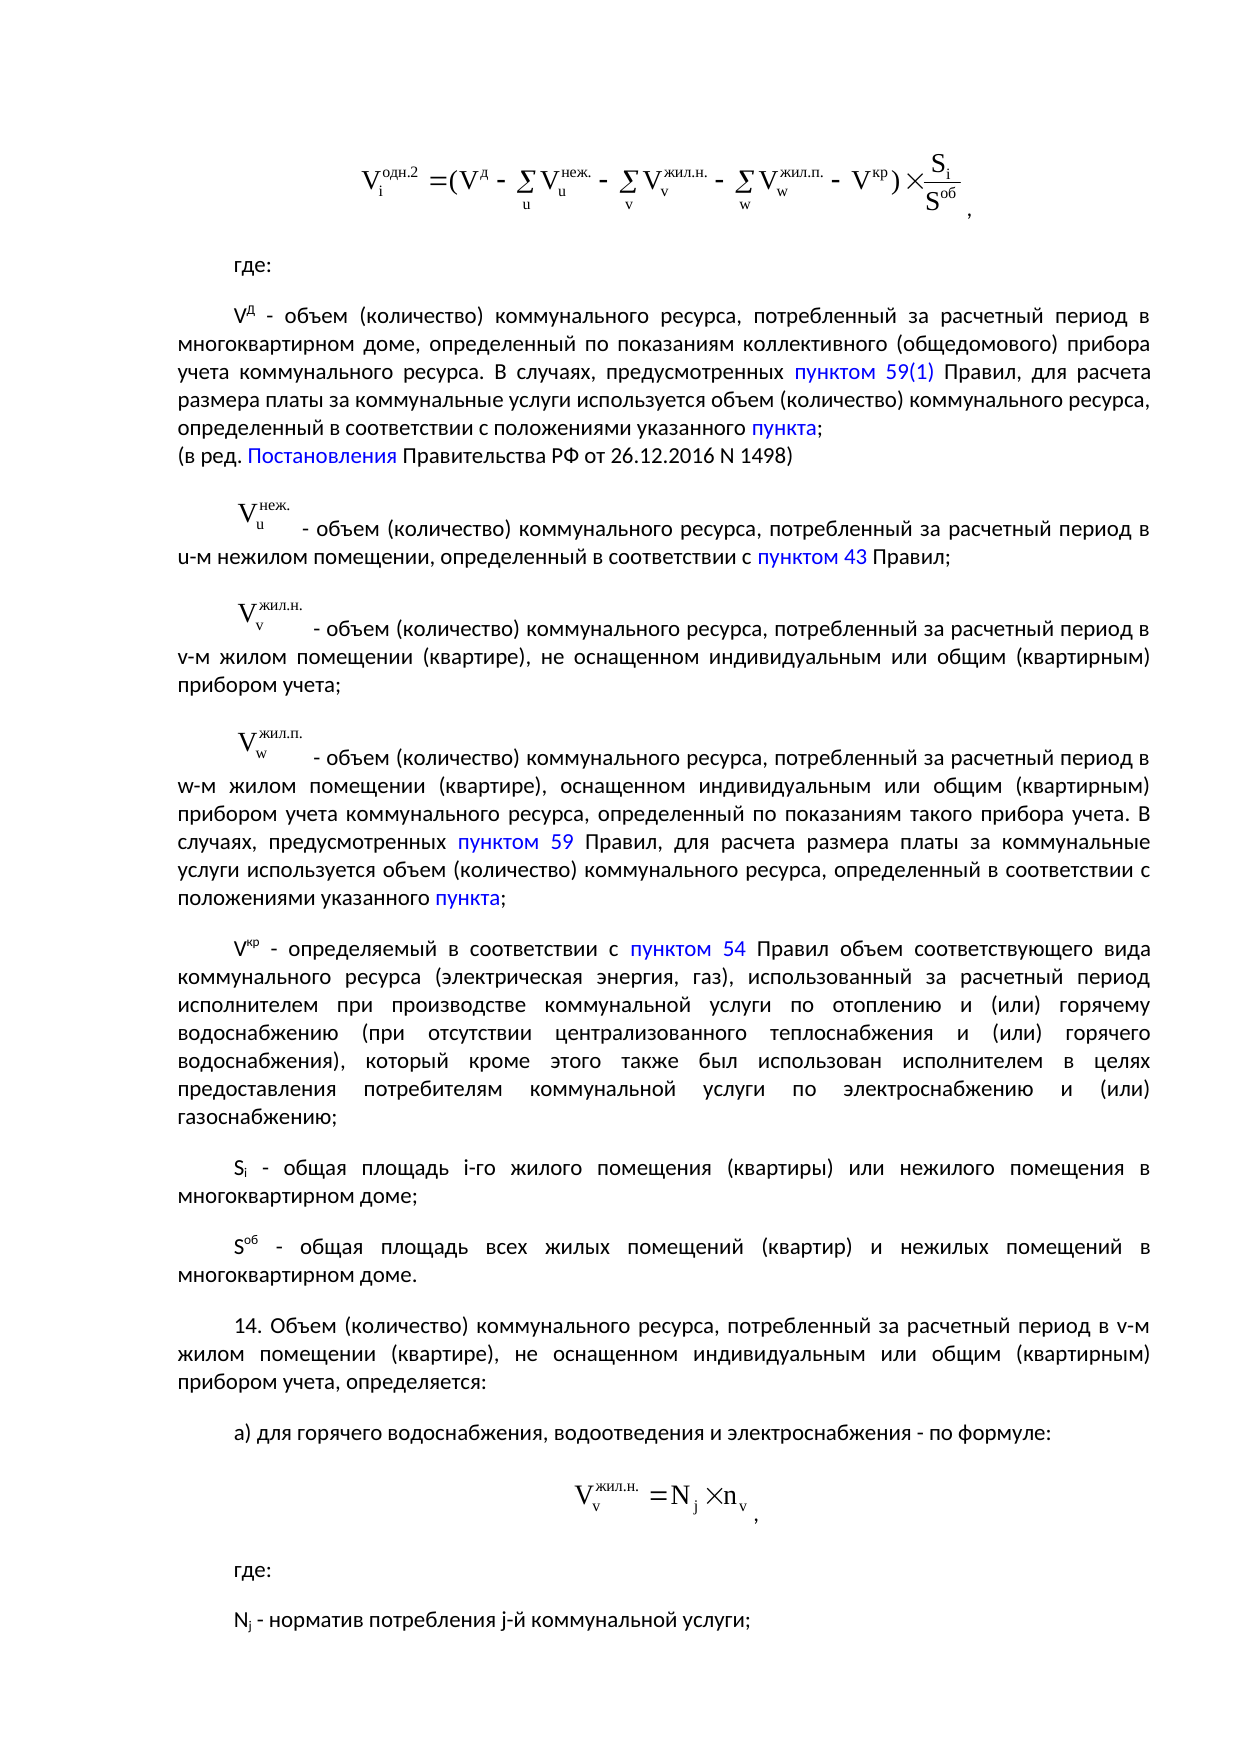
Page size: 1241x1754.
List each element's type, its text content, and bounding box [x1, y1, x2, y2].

text где: [177, 250, 1152, 278]
text а) для горячего водоснабжения, водоотведения и электроснабжения - по формуле: [177, 1418, 1152, 1446]
text - объем (количество) коммунального ресурса, потребленный за расчетный период в u-м нежилом помещении, определенный в соответствии с пунктом 43 Правил; [177, 492, 1152, 570]
text VД - объем (количество) коммунального ресурса, потребленный за расчетный период в многоквартирном доме, определенный по показаниям коллективного (общедомового) прибора учета коммунального ресурса. В случаях, предусмотренных пунктом 59(1) Правил, для расчета размера платы за коммунальные услуги используется объем (количество) коммунального ресурса, определенный в соответствии с положениями указанного пункта; [177, 301, 1152, 441]
text - объем (количество) коммунального ресурса, потребленный за расчетный период в w-м жилом помещении (квартире), оснащенном индивидуальным или общим (квартирным) прибором учета коммунального ресурса, определенный по показаниям такого прибора учета. В случаях, предусмотренных пунктом 59 Правил, для расчета размера платы за коммунальные услуги используется объем (количество) коммунального ресурса, определенный в соответствии с положениями указанного пункта; [177, 721, 1152, 911]
text , [177, 1474, 1152, 1527]
text Nj - норматив потребления j-й коммунальной услуги; [177, 1606, 1152, 1634]
text 14. Объем (количество) коммунального ресурса, потребленный за расчетный период в v-м жилом помещении (квартире), не оснащенном индивидуальным или общим (квартирным) прибором учета, определяется: [177, 1311, 1152, 1395]
text (в ред. Постановления Правительства РФ от 26.12.2016 N 1498) [177, 441, 1152, 469]
text Vкр - определяемый в соответствии с пунктом 54 Правил объем соответствующего вида коммунального ресурса (электрическая энергия, газ), использованный за расчетный период исполнителем при производстве коммунальной услуги по отоплению и (или) горячему водоснабжению (при отсутствии централизованного теплоснабжения и (или) горячего водоснабжения), который кроме этого также был использован исполнителем в целях предоставления потребителям коммунальной услуги по электроснабжению и (или) газоснабжению; [177, 934, 1152, 1130]
text - объем (количество) коммунального ресурса, потребленный за расчетный период в v-м жилом помещении (квартире), не оснащенном индивидуальным или общим (квартирным) прибором учета; [177, 593, 1152, 698]
text где: [177, 1555, 1152, 1583]
text , [177, 146, 1152, 222]
text Sоб - общая площадь всех жилых помещений (квартир) и нежилых помещений в многоквартирном доме. [177, 1232, 1152, 1288]
text Si - общая площадь i-го жилого помещения (квартиры) или нежилого помещения в многоквартирном доме; [177, 1153, 1152, 1209]
